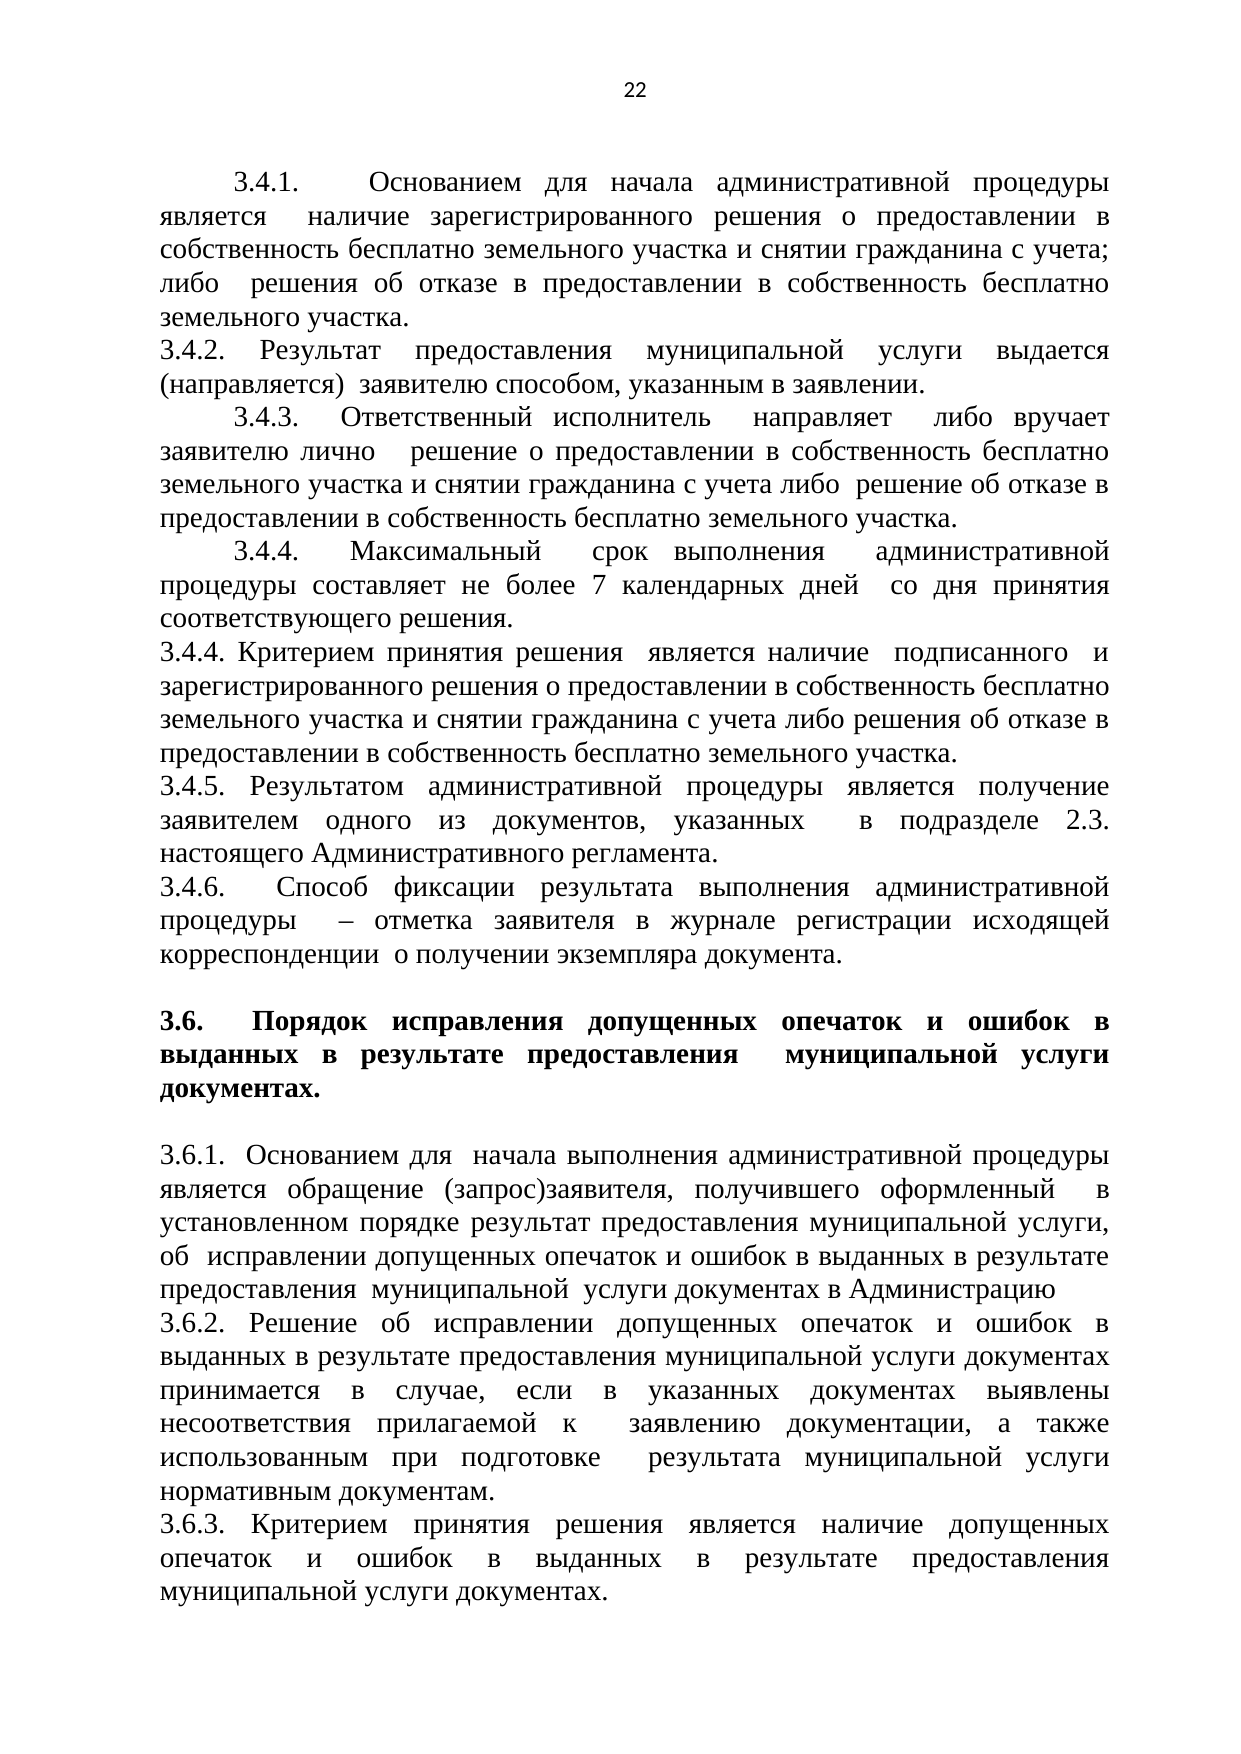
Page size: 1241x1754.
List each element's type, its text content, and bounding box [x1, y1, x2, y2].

text 3.6. Порядок исправления допущенных опечаток и ошибок в выданных в результате предоставления муниципальной услуги документах. [159, 1003, 1110, 1104]
text 3.6.3. Критерием принятия решения является наличие допущенных опечаток и ошибок в выданных в результате предоставления муниципальной услуги документах. [159, 1506, 1110, 1607]
text 3.4.6. Способ фиксации результата выполнения административной процедуры – отметка заявителя в журнале регистрации исходящей корреспонденции о получении экземпляра документа. [159, 869, 1110, 969]
text 3.6.1. Основанием для начала выполнения административной процедуры является обращение (запрос)заявителя, получившего оформленный в установленном порядке результат предоставления муниципальной услуги, об исправлении допущенных опечаток и ошибок в выданных в результате предоставления муниципальной услуги документах в Администрацию [159, 1137, 1110, 1305]
text 3.4.2. Результат предоставления муниципальной услуги выдается (направляется) заявителю способом, указанным в заявлении. [159, 332, 1110, 399]
text 3.4.3. Ответственный исполнитель направляет либо вручает заявителю лично решение о предоставлении в собственность бесплатно земельного участка и снятии гражданина с учета либо решение об отказе в предоставлении в собственность бесплатно земельного участка. [159, 399, 1110, 533]
text 3.4.4. Максимальный срок выполнения административной процедуры составляет не более 7 календарных дней со дня принятия соответствующего решения. [159, 533, 1110, 634]
text 3.4.4. Критерием принятия решения является наличие подписанного и зарегистрированного решения о предоставлении в собственность бесплатно земельного участка и снятии гражданина с учета либо решения об отказе в предоставлении в собственность бесплатно земельного участка. [159, 634, 1110, 768]
text 3.6.2. Решение об исправлении допущенных опечаток и ошибок в выданных в результате предоставления муниципальной услуги документах принимается в случае, если в указанных документах выявлены несоответствия прилагаемой к заявлению документации, а также использованным при подготовке результата муниципальной услуги нормативным документам. [159, 1305, 1110, 1506]
text 3.4.5. Результатом административной процедуры является получение заявителем одного из документов, указанных в подразделе 2.3. настоящего Административного регламента. [159, 768, 1110, 869]
text 3.4.1. Основанием для начала административной процедуры является наличие зарегистрированного решения о предоставлении в собственность бесплатно земельного участка и снятии гражданина с учета; либо решения об отказе в предоставлении в собственность бесплатно земельного участка. [159, 164, 1110, 332]
